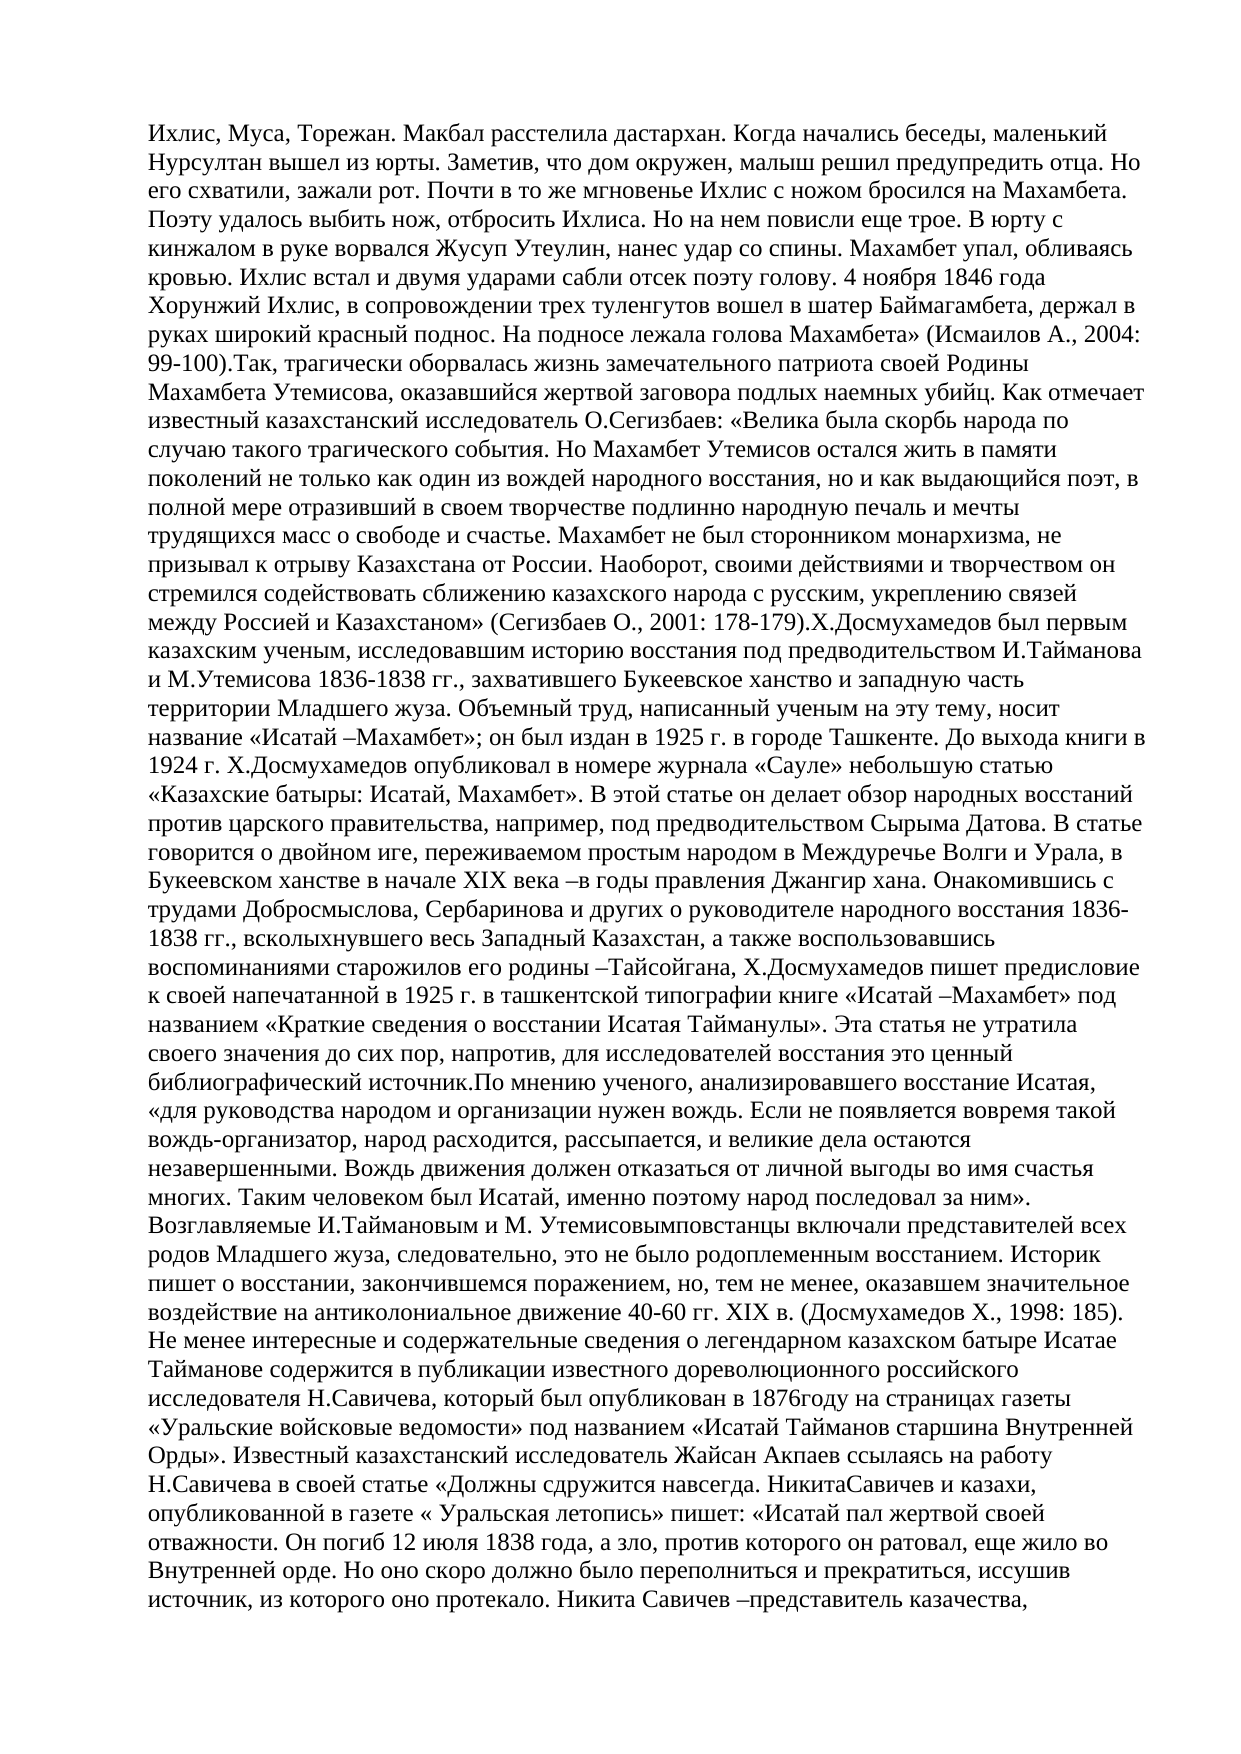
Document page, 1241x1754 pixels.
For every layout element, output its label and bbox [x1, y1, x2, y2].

text [148, 118, 1152, 1613]
